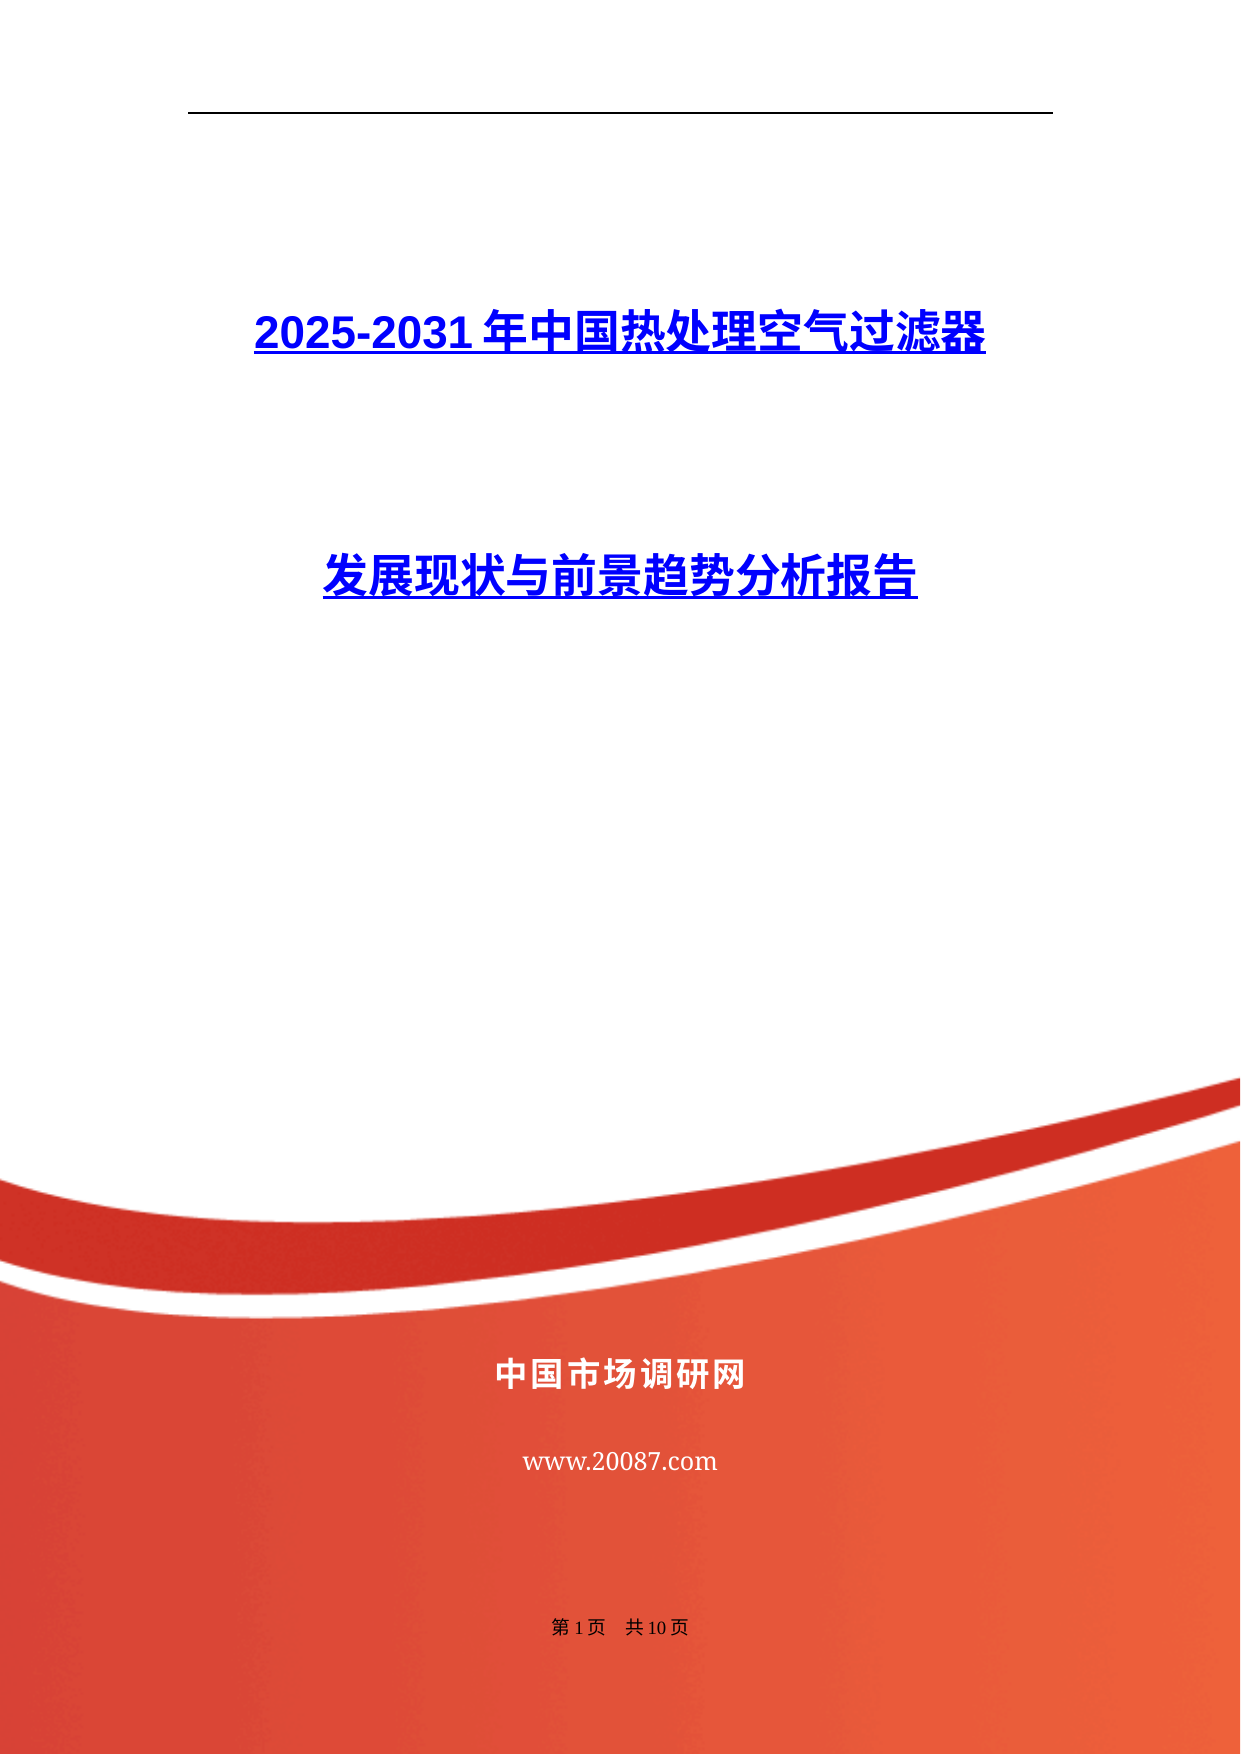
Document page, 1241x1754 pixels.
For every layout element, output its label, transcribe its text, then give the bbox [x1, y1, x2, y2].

text www.20087.com [187, 1428, 1053, 1493]
subtitle 中国市场调研网 [187, 1339, 1053, 1404]
table_header 2025-2031年中国热处理空气过滤器发展现状与前景趋势分析报告 [188, 207, 1053, 773]
picture [0, 1006, 1241, 1754]
